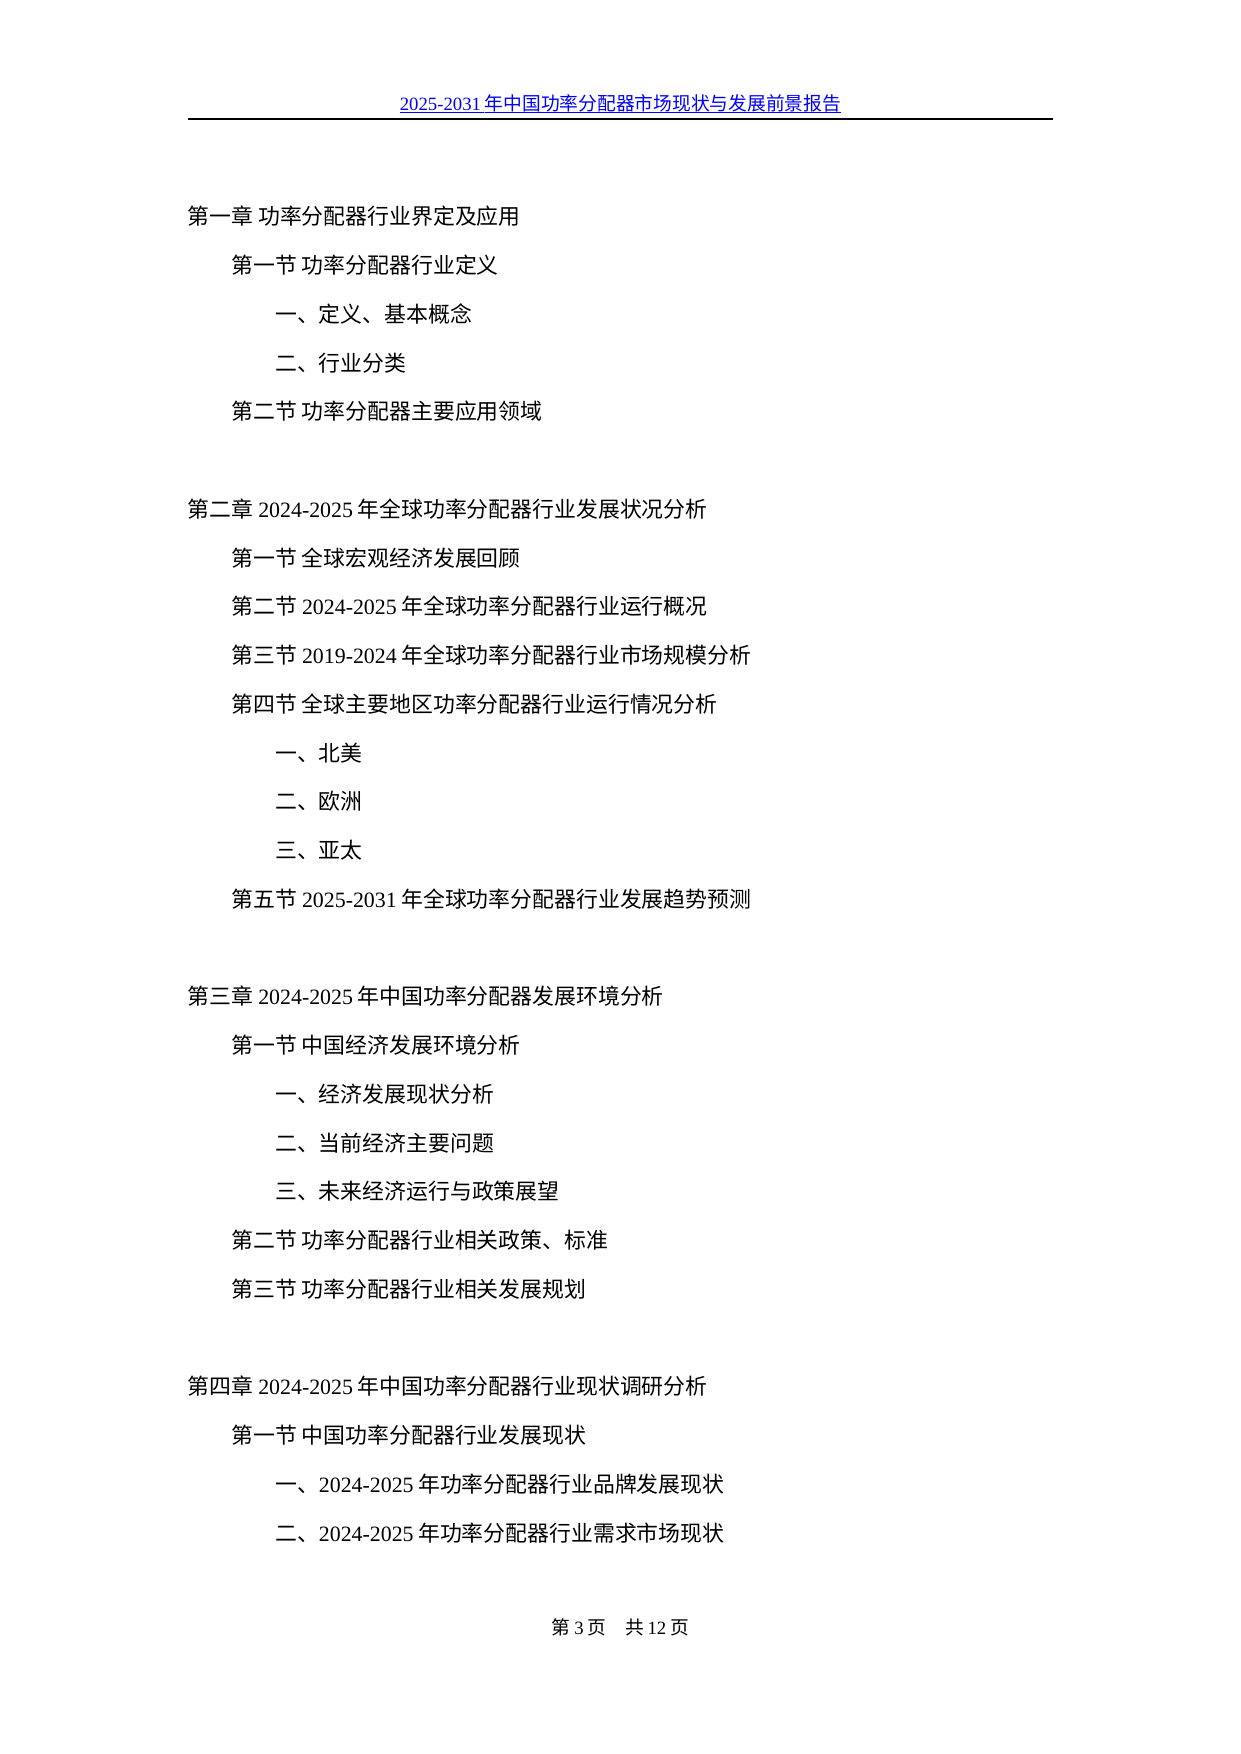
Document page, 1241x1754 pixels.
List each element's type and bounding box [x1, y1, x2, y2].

text [187, 150, 1053, 1548]
